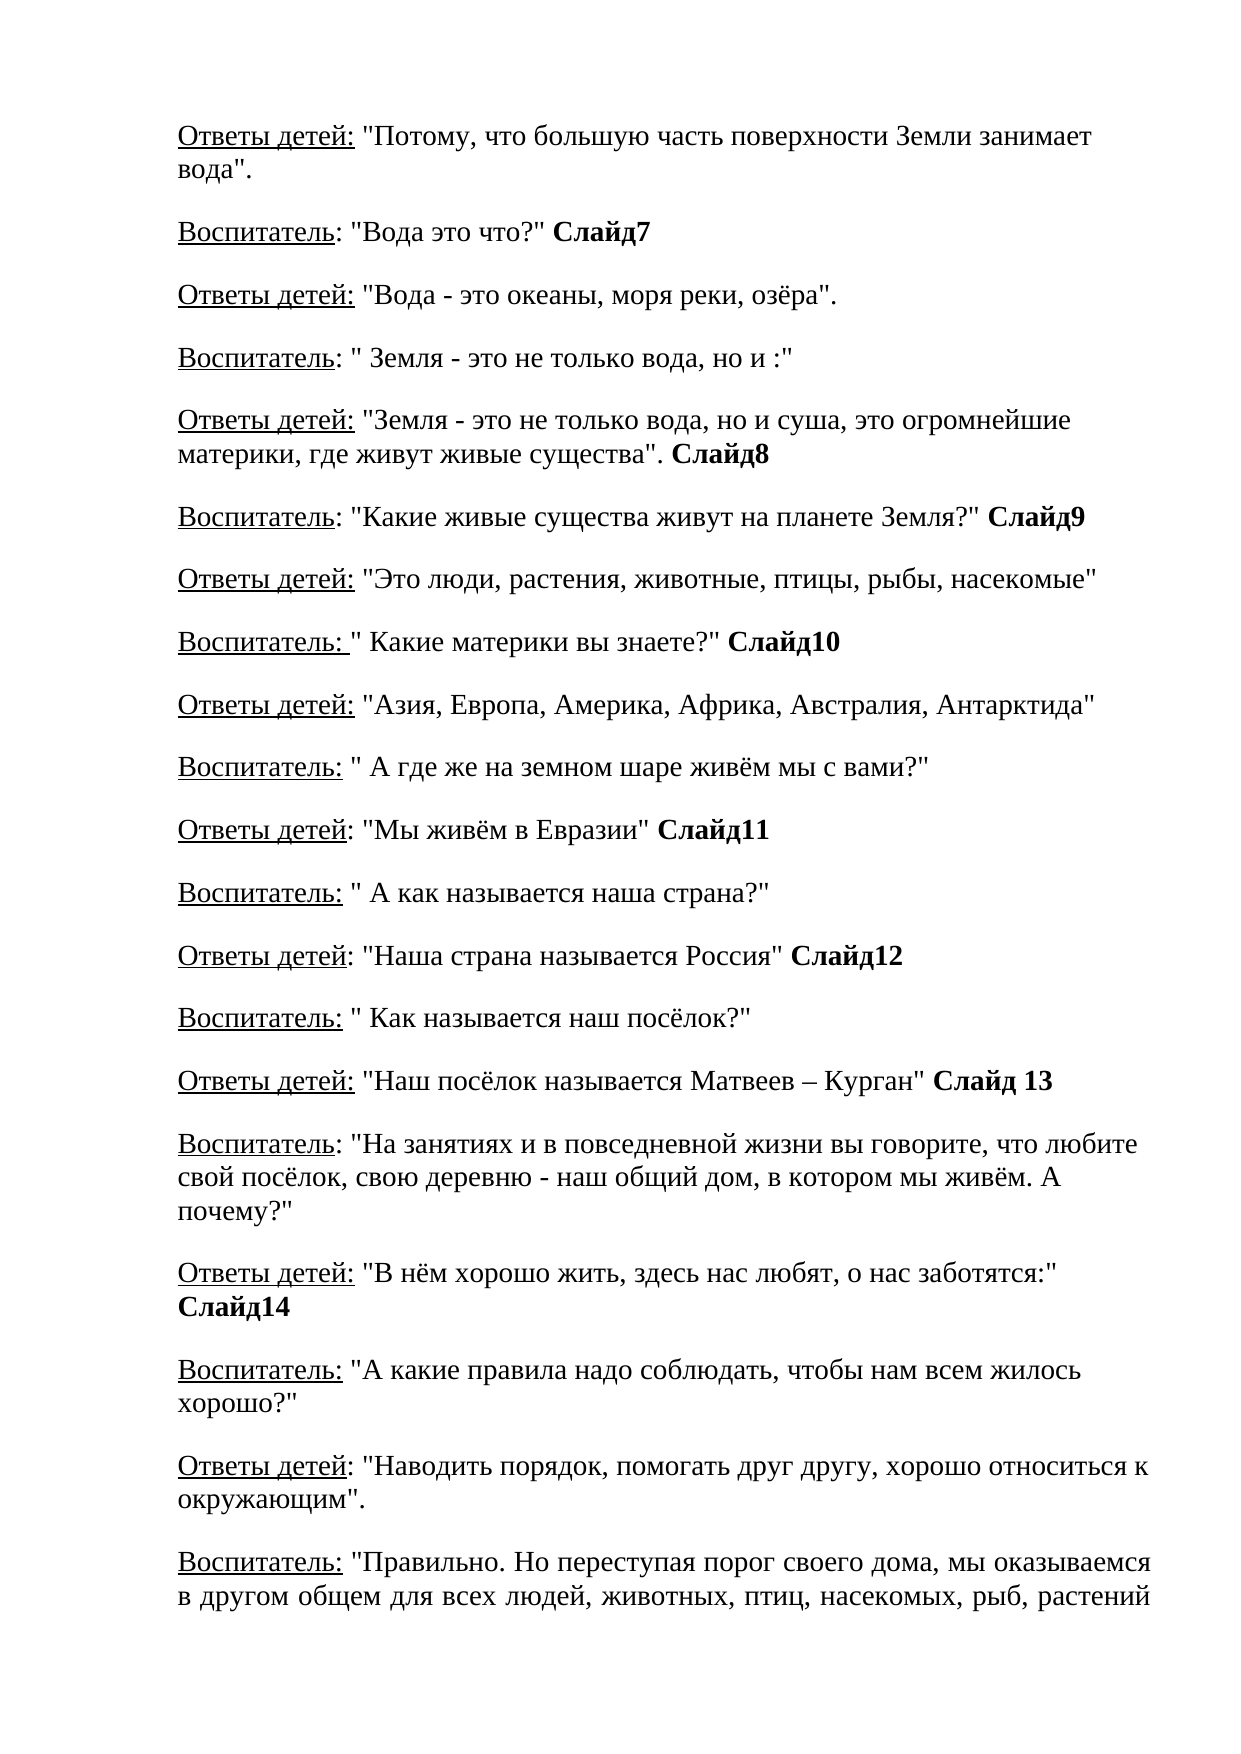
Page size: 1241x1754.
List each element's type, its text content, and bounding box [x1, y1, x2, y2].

text Ответы детей: "Потому, что большую часть поверхности Земли занимает вода". [177, 118, 1152, 185]
text Ответы детей: "Это люди, растения, животные, птицы, рыбы, насекомые" [177, 561, 1152, 595]
text Воспитатель: " Как называется наш посёлок?" [177, 1000, 1152, 1034]
text Воспитатель: " Земля - это не только вода, но и :" [177, 340, 1152, 373]
text Ответы детей: "В нём хорошо жить, здесь нас любят, о нас заботятся:" Слайд14 [177, 1256, 1152, 1323]
text Ответы детей: "Наводить порядок, помогать друг другу, хорошо относиться к окружающим". [177, 1448, 1152, 1515]
text Ответы детей: "Наш посёлок называется Матвеев – Курган" Слайд 13 [177, 1063, 1152, 1097]
text Ответы детей: "Земля - это не только вода, но и суша, это огромнейшие материки, где живут живые существа". Слайд8 [177, 402, 1152, 469]
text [177, 1544, 1152, 1611]
text Ответы детей: "Вода - это океаны, моря реки, озёра". [177, 277, 1152, 311]
text Ответы детей: "Азия, Европа, Америка, Африка, Австралия, Антарктида" [177, 687, 1152, 720]
text Ответы детей: "Наша страна называется Россия" Слайд12 [177, 938, 1152, 971]
text Ответы детей: "Мы живём в Евразии" Слайд11 [177, 812, 1152, 846]
text Воспитатель: "Какие живые существа живут на планете Земля?" Слайд9 [177, 499, 1152, 532]
text Воспитатель: " А как называется наша страна?" [177, 875, 1152, 908]
text Воспитатель: "На занятиях и в повседневной жизни вы говорите, что любите свой посёлок, свою деревню - наш общий дом, в котором мы живём. А почему?" [177, 1126, 1152, 1226]
text Воспитатель: " А где же на земном шаре живём мы с вами?" [177, 749, 1152, 783]
text Воспитатель: "Вода это что?" Слайд7 [177, 214, 1152, 248]
text Воспитатель: "А какие правила надо соблюдать, чтобы нам всем жилось хорошо?" [177, 1352, 1152, 1419]
text Воспитатель: " Какие материки вы знаете?" Слайд10 [177, 624, 1152, 658]
